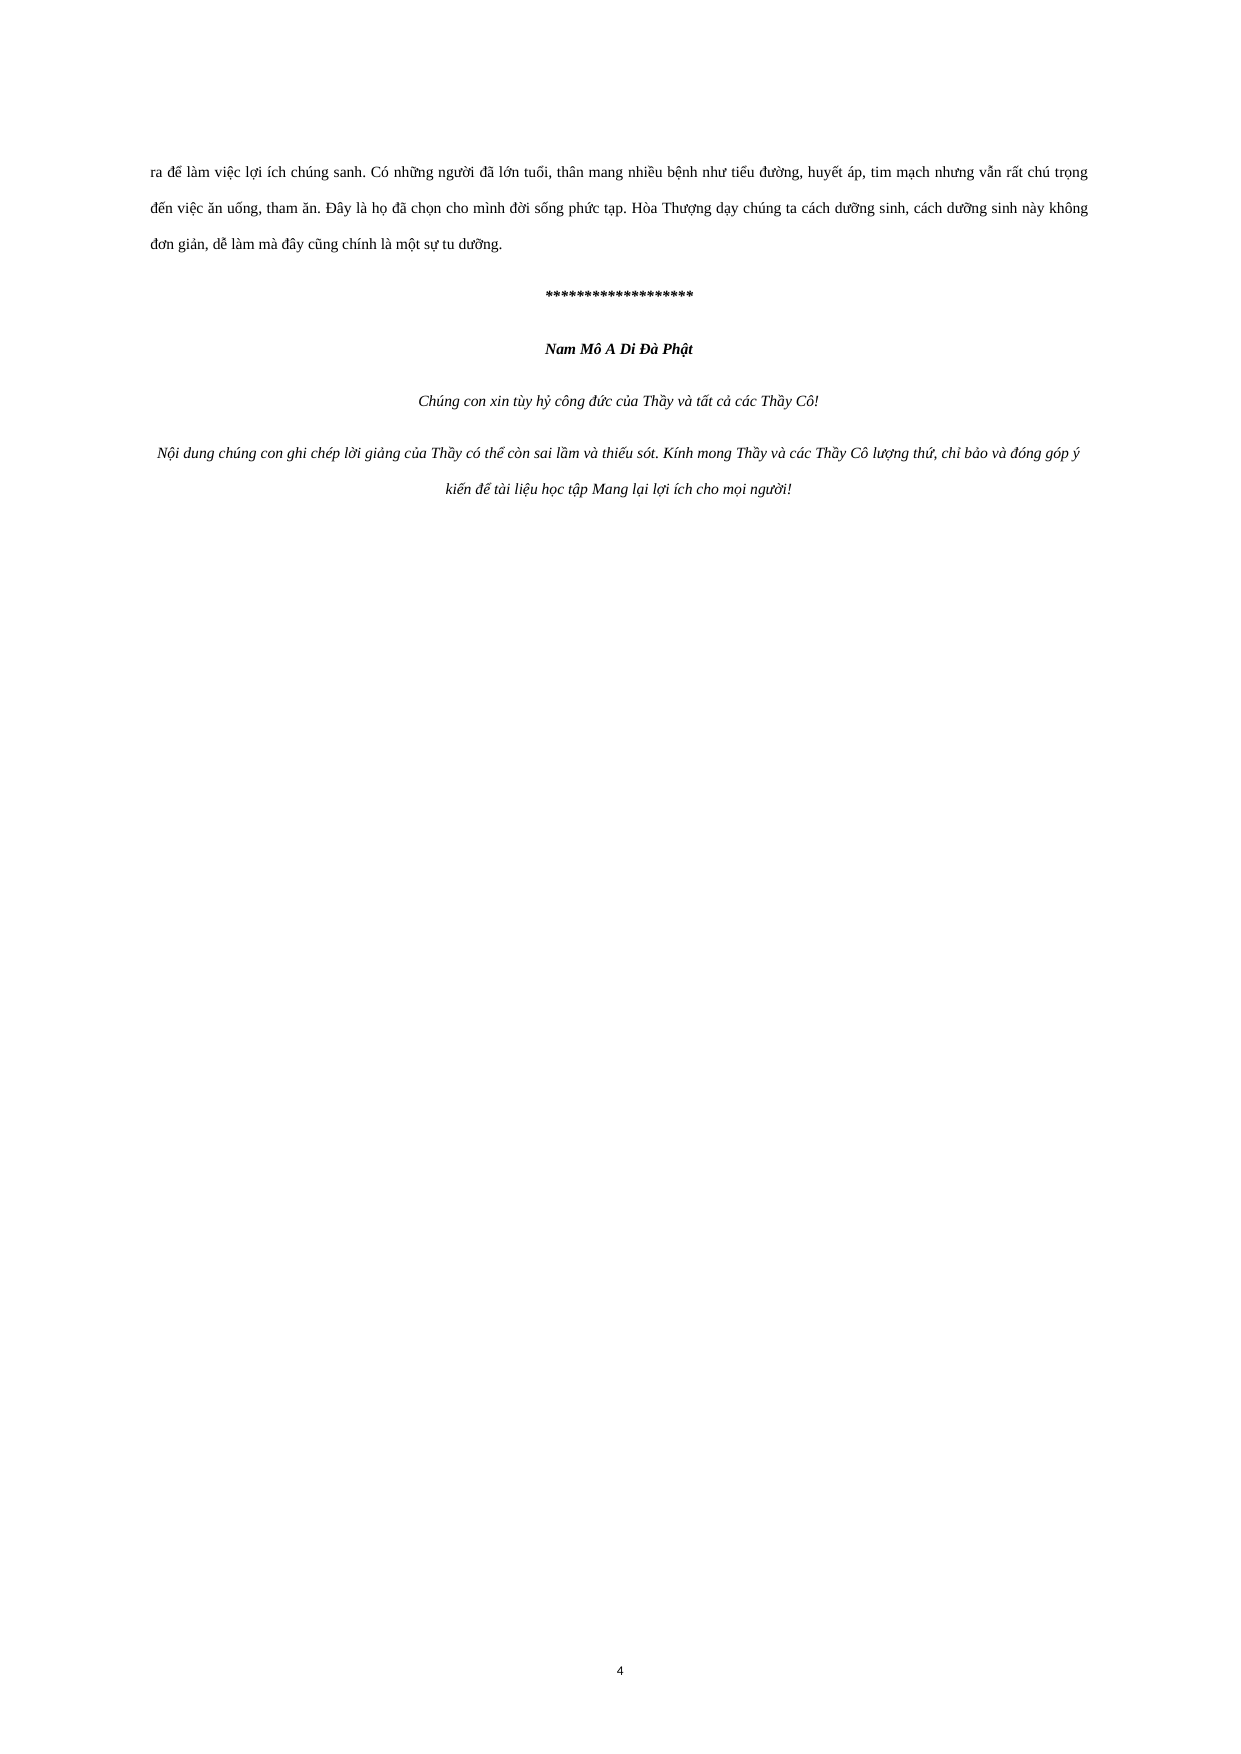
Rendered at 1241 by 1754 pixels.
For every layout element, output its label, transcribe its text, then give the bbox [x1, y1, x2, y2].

text ******************* [150, 274, 1090, 305]
text Chúng con xin tùy hỷ công đức của Thầy và tất cả các Thầy Cô! [150, 379, 1090, 410]
text Nội dung chúng con ghi chép lời giảng của Thầy có thể còn sai lầm và thiếu sót. Kính mong Thầy và các Thầy Cô lượng thứ, chỉ bảo và đóng góp ý kiến để tài liệu học tập Mang lại lợi ích cho mọi người! [150, 431, 1090, 498]
text Nam Mô A Di Đà Phật [150, 326, 1090, 357]
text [150, 150, 1090, 253]
